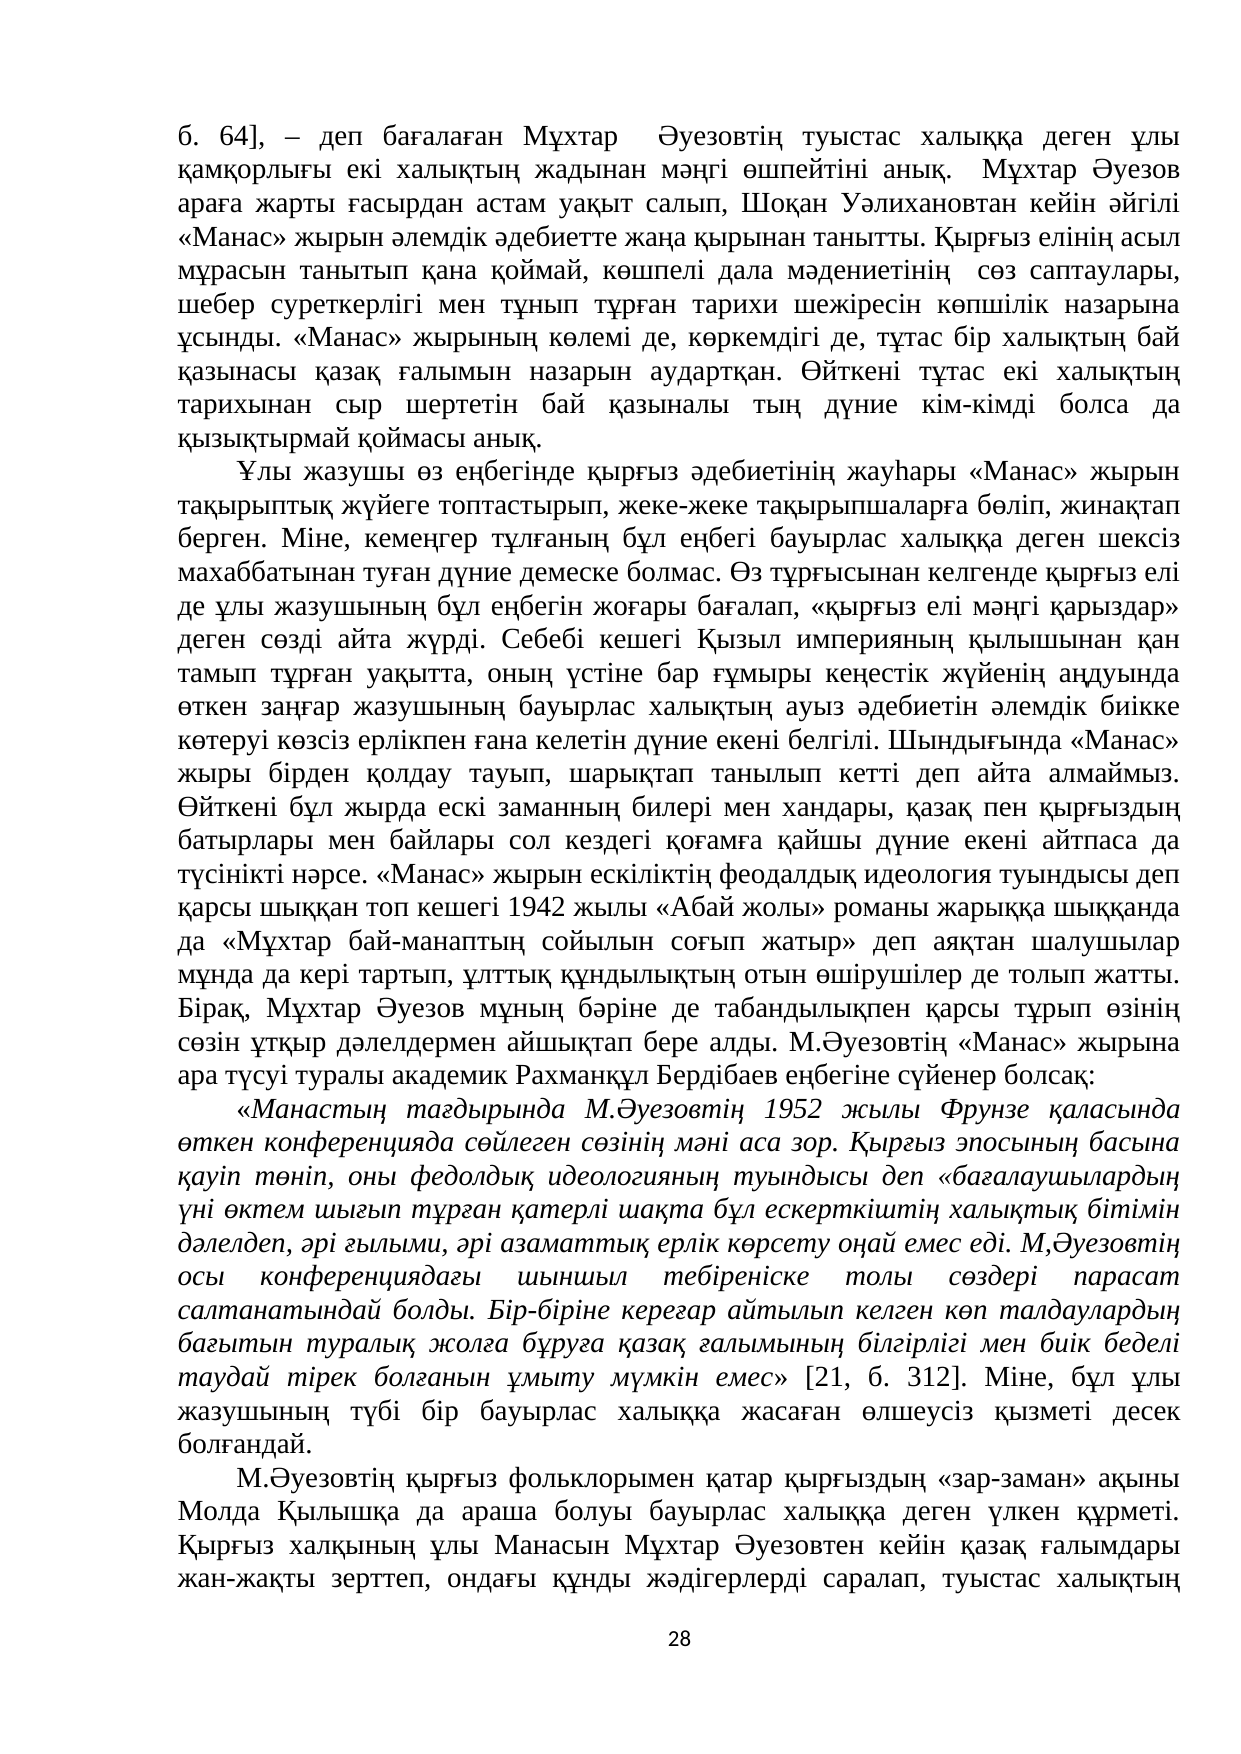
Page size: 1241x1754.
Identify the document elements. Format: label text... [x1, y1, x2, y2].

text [177, 1460, 1181, 1594]
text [177, 118, 1181, 453]
text Ұлы жазушы өз еңбегінде қырғыз әдебиетінің жауһары «Манас» жырын тақырыптық жүйеге топтастырып, жеке-жеке тақырыпшаларға бөліп, жинақтап берген. Міне, кемеңгер тұлғаның бұл еңбегі бауырлас халыққа деген шексіз махаббатынан туған дүние демеске болмас. Өз тұрғысынан келгенде қырғыз елі де ұлы жазушының бұл еңбегін жоғары бағалап, «қырғыз елі мәңгі қарыздар» деген сөзді айта жүрді. Себебі кешегі Қызыл империяның қылышынан қан тамып тұрған уақытта, оның үстіне бар ғұмыры кеңестік жүйенің аңдуында өткен заңғар жазушының бауырлас халықтың ауыз әдебиетін әлемдік биікке көтеруі көзсіз ерлікпен ғана келетін дүние екені белгілі. Шындығында «Манас» жыры бірден қолдау тауып, шарықтап танылып кетті деп айта алмаймыз. Өйткені бұл жырда ескі заманның билері мен хандары, қазақ пен қырғыздың батырлары мен байлары сол кездегі қоғамға қайшы дүние екені айтпаса да түсінікті нәрсе. «Манас» жырын ескіліктің феодалдық идеология туындысы деп қарсы шыққан топ кешегі 1942 жылы «Абай жолы» романы жарыққа шыққанда да «Мұхтар бай-манаптың сойылын соғып жатыр» деп аяқтан шалушылар мұнда да кері тартып, ұлттық құндылықтың отын өшірушілер де толып жатты. Бірақ, Мұхтар Әуезов мұның бәріне де табандылықпен қарсы тұрып өзінің сөзін ұтқыр дәлелдермен айшықтап бере алды. М.Әуезовтің «Манас» жырына ара түсуі туралы академик Рахманқұл Бердібаев еңбегіне сүйенер болсақ: [177, 453, 1181, 1091]
text «Манастың тағдырында М.Әуезовтің 1952 жылы Фрунзе қаласында өткен конференцияда сөйлеген сөзінің мәні аса зор. Қырғыз эпосының басына қауіп төніп, оны федолдық идеологияның туындысы деп «бағалаушылардың үні өктем шығып тұрған қатерлі шақта бұл ескерткіштің халықтық бітімін дәлелдеп, әрі ғылыми, әрі азаматтық ерлік көрсету оңай емес еді. М,Әуезовтің осы конференциядағы шыншыл тебіреніске толы сөздері парасат салтанатындай болды. Бір-біріне кереғар айтылып келген көп талдаулардың бағытын туралық жолға бұруға қазақ ғалымының білгірлігі мен биік беделі таудай тірек болғанын ұмыту мүмкін емес» [21, б. 312]. Міне, бұл ұлы жазушының түбі бір бауырлас халыққа жасаған өлшеусіз қызметі десек болғандай. [177, 1091, 1181, 1460]
